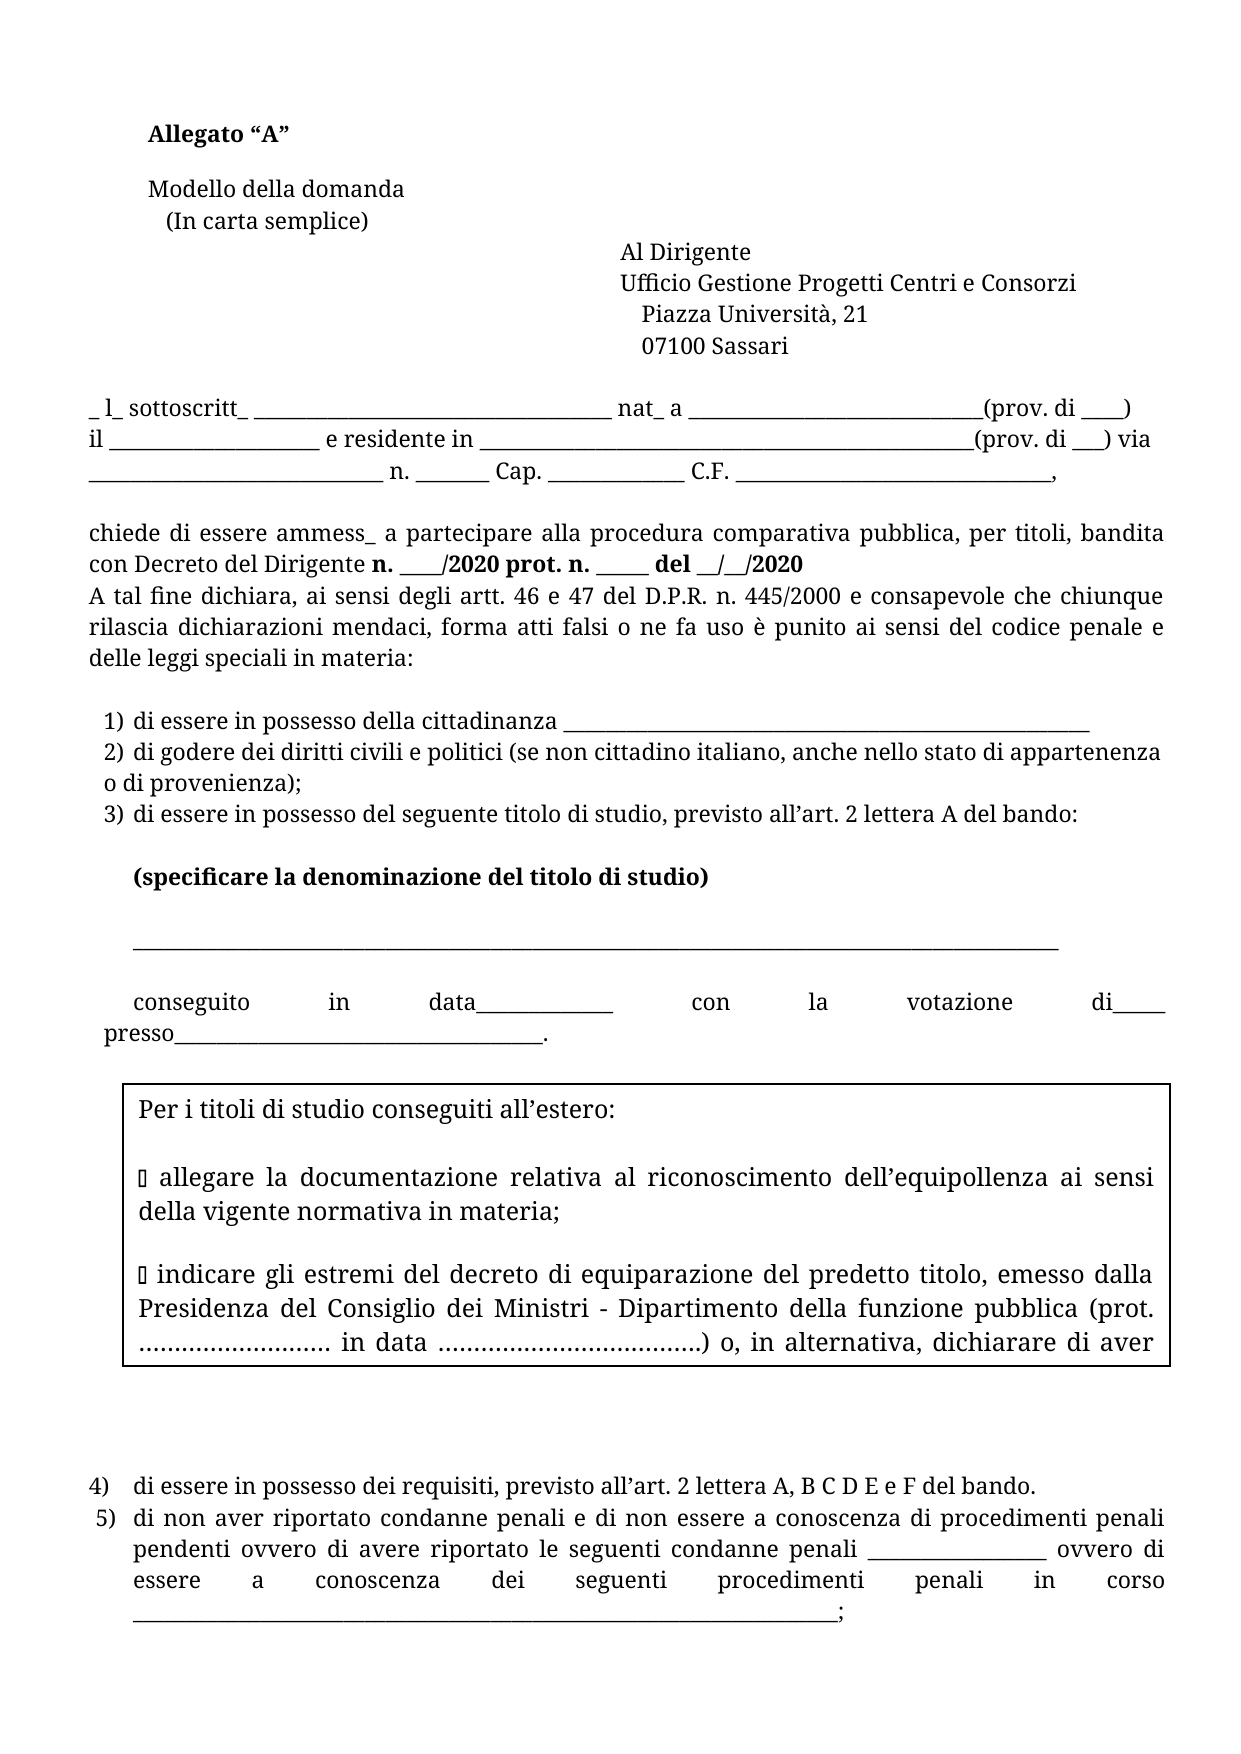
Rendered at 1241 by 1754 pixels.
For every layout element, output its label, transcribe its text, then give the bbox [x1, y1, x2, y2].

text Al Dirigente [620, 236, 1166, 267]
list di godere dei diritti civili e politici (se non cittadino italiano, anche nello stato di appartenenza o di provenienza); [103, 736, 1166, 798]
text Allegato “A” [148, 118, 1166, 149]
text _ l_ sottoscritt_ __________________________________ nat_ a ____________________________(prov. di ____) [89, 392, 1152, 423]
text (specificare la denominazione del titolo di studio) [133, 861, 1166, 892]
text (In carta semplice) [148, 205, 1166, 236]
text ________________________________________________________________________________________ [133, 923, 1166, 955]
text il ____________________ e residente in _______________________________________________(prov. di ___) via ____________________________ n. _______ Cap. _____________ C.F. ______________________________, [89, 423, 1152, 486]
text chiede di essere ammess_ a partecipare alla procedura comparativa pubblica, per titoli, bandita con Decreto del Dirigente n. ____/2020 prot. n. _____ del __/__/2020 [89, 517, 1166, 580]
text conseguito in data_____________ con la votazione di_____ presso___________________________________. [103, 986, 1166, 1048]
list di essere in possesso della cittadinanza __________________________________________________ [103, 705, 1166, 736]
list di non aver riportato condanne penali e di non essere a conoscenza di procedimenti penali pendenti ovvero di avere riportato le seguenti condanne penali _________________ ovvero di essere a conoscenza dei seguenti procedimenti penali in corso ___________________________________________________________________; [95, 1502, 1166, 1627]
text A tal fine dichiara, ai sensi degli artt. 46 e 47 del D.P.R. n. 445/2000 e consapevole che chiunque rilascia dichiarazioni mendaci, forma atti falsi o ne fa uso è punito ai sensi del codice penale e delle leggi speciali in materia: [89, 580, 1166, 673]
list di essere in possesso del seguente titolo di studio, previsto all’art. 2 lettera A del bando: [103, 798, 1166, 830]
text Modello della domanda [148, 173, 1166, 205]
text 07100 Sassari [148, 330, 1166, 361]
list di essere in possesso dei requisiti, previsto all’art. 2 lettera A, B C D E e F del bando. [89, 1470, 1166, 1502]
text Ufficio Gestione Progetti Centri e Consorzi [620, 267, 1166, 298]
text Piazza Università, 21 [148, 298, 1166, 330]
